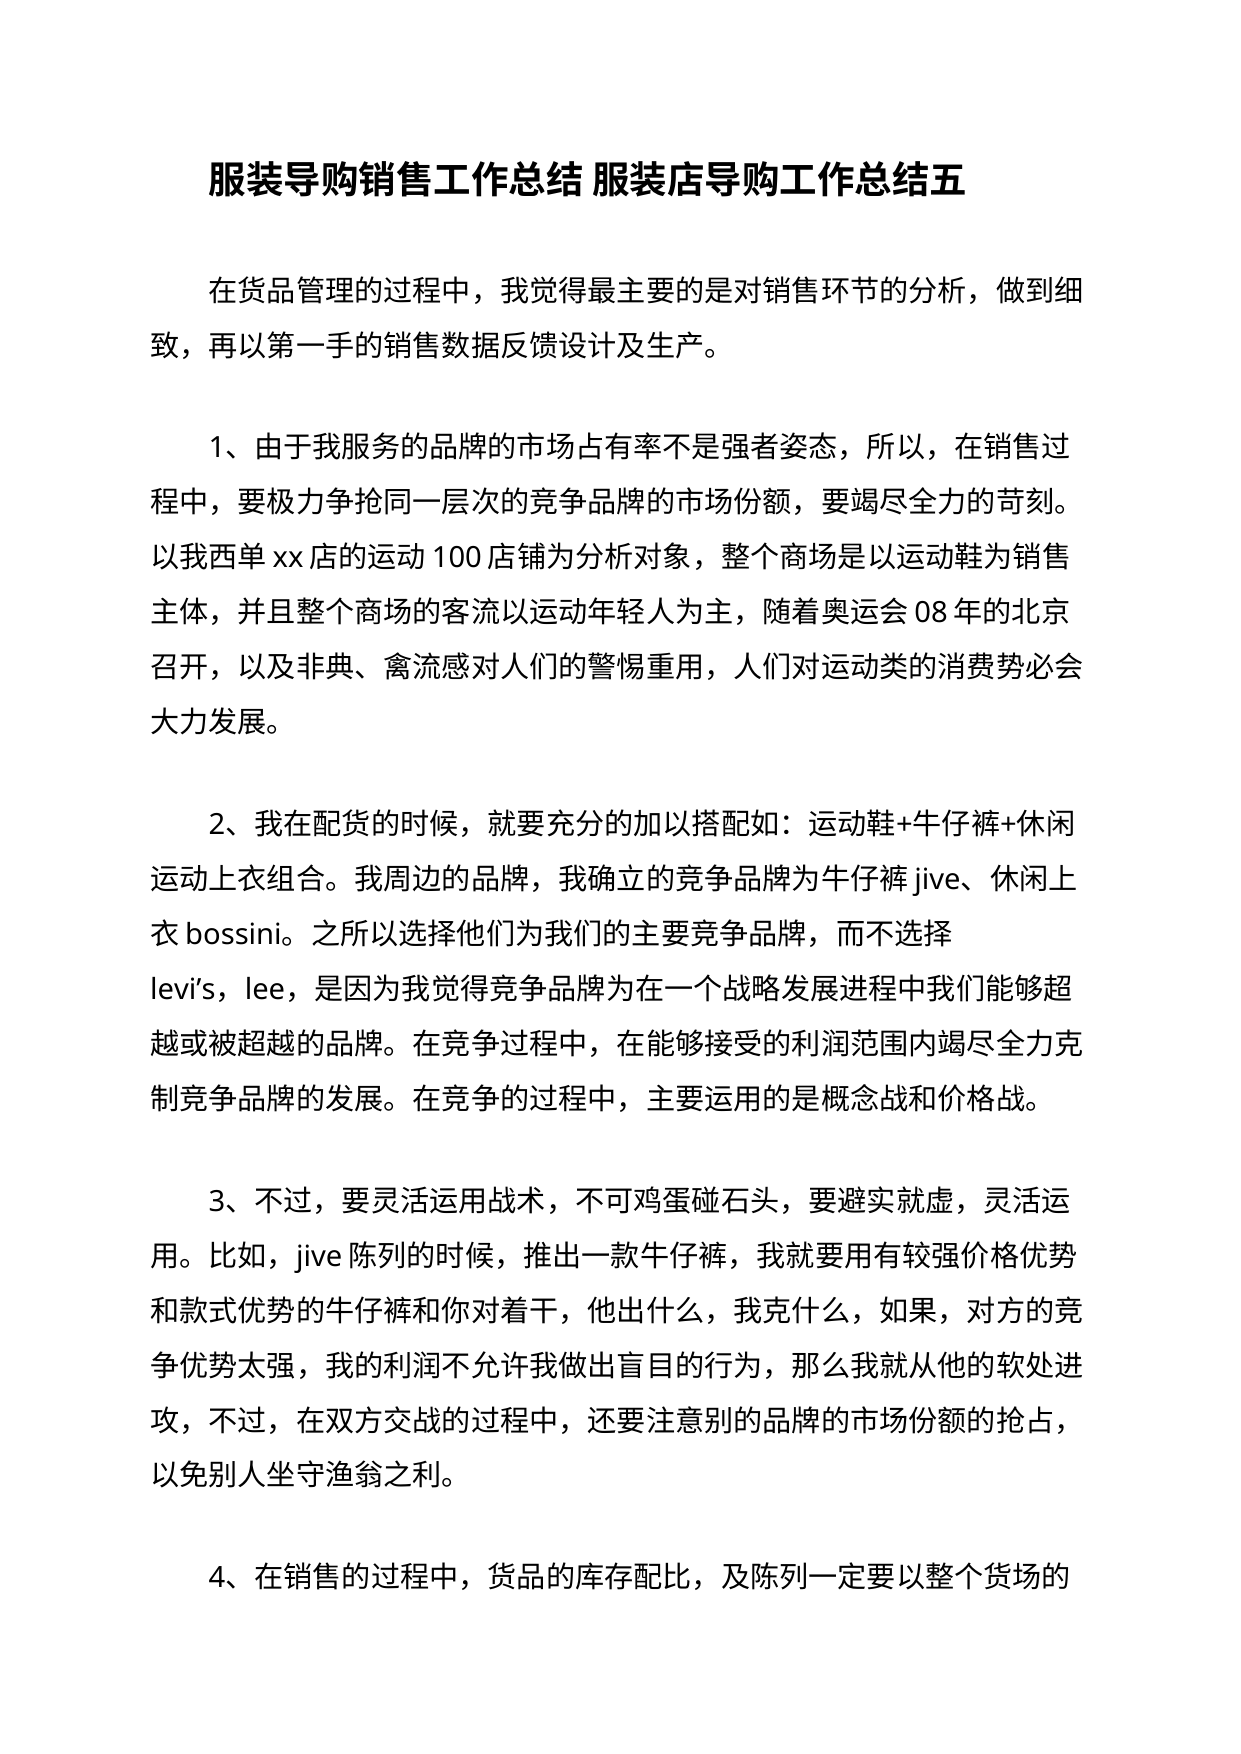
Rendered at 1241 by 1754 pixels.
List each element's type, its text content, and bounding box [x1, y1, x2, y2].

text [150, 1554, 1090, 1596]
text 3、不过，要灵活运用战术，不可鸡蛋碰石头，要避实就虚，灵活运用。比如，jive陈列的时候，推出一款牛仔裤，我就要用有较强价格优势和款式优势的牛仔裤和你对着干，他出什么，我克什么，如果，对方的竞争优势太强，我的利润不允许我做出盲目的行为，那么我就从他的软处进攻，不过，在双方交战的过程中，还要注意别的品牌的市场份额的抢占，以免别人坐守渔翁之利。 [150, 1177, 1090, 1494]
text 在货品管理的过程中，我觉得最主要的是对销售环节的分析，做到细致，再以第一手的销售数据反馈设计及生产。 [150, 267, 1090, 364]
text 2、我在配货的时候，就要充分的加以搭配如：运动鞋+牛仔裤+休闲运动上衣组合。我周边的品牌，我确立的竞争品牌为牛仔裤jive、休闲上衣bossini。之所以选择他们为我们的主要竞争品牌，而不选择levi’s，lee，是因为我觉得竞争品牌为在一个战略发展进程中我们能够超越或被超越的品牌。在竞争过程中，在能够接受的利润范围内竭尽全力克制竞争品牌的发展。在竞争的过程中，主要运用的是概念战和价格战。 [150, 801, 1090, 1118]
text 服装导购销售工作总结 服装店导购工作总结五 [150, 150, 1090, 204]
text 1、由于我服务的品牌的市场占有率不是强者姿态，所以，在销售过程中，要极力争抢同一层次的竞争品牌的市场份额，要竭尽全力的苛刻。以我西单xx店的运动100店铺为分析对象，整个商场是以运动鞋为销售主体，并且整个商场的客流以运动年轻人为主，随着奥运会08年的北京召开，以及非典、禽流感对人们的警惕重用，人们对运动类的消费势必会大力发展。 [150, 424, 1090, 741]
